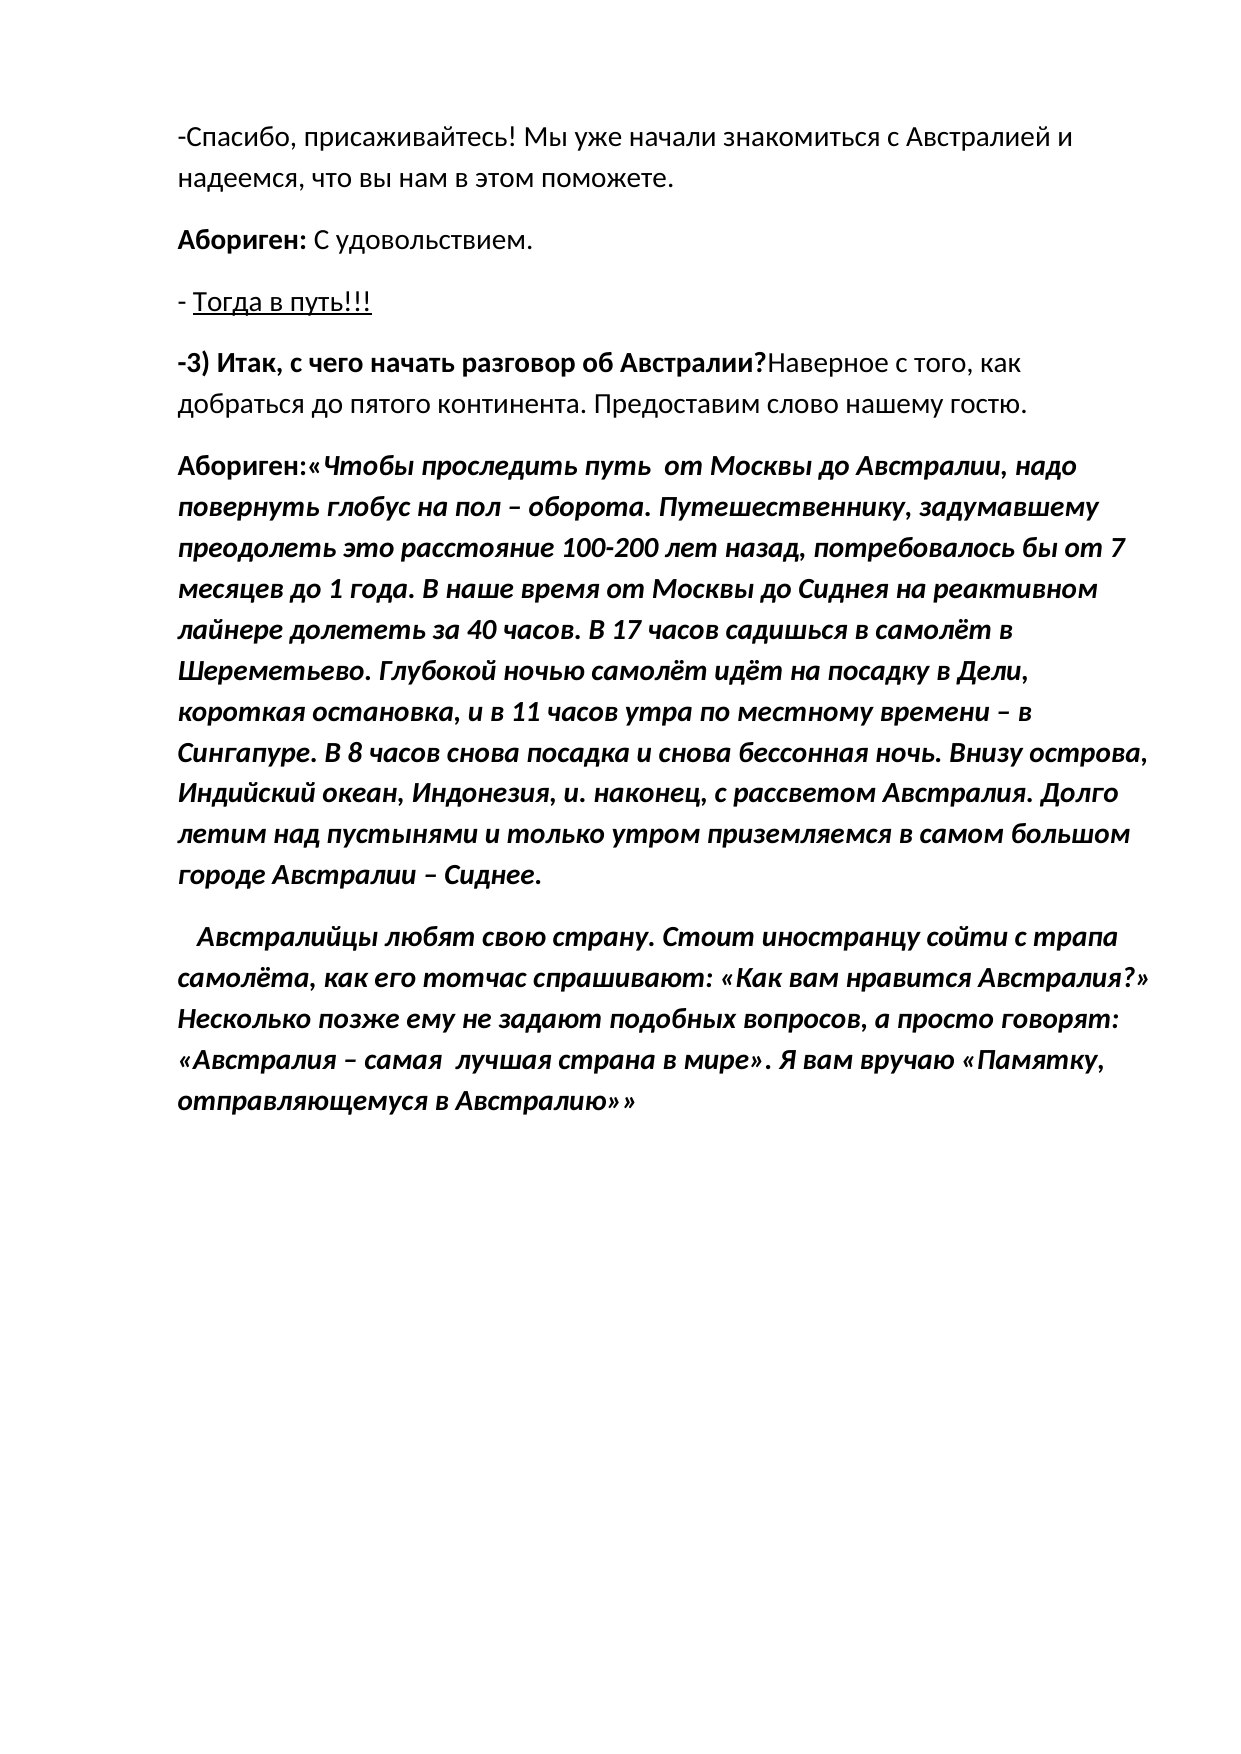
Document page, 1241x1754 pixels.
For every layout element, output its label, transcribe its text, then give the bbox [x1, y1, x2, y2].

text -Спасибо, присаживайтесь! Мы уже начали знакомиться с Австралией и надеемся, что вы нам в этом поможете. [177, 118, 1152, 195]
text Абориген: С удовольствием. [177, 221, 1152, 256]
text Австралийцы любят свою страну. Стоит иностранцу сойти с трапа самолёта, как его тотчас спрашивают: «Как вам нравится Австралия?» Несколько позже ему не задают подобных вопросов, а просто говорят: «Австралия – самая лучшая страна в мире». Я вам вручаю «Памятку, отправляющемуся в Австралию»» [177, 918, 1152, 1118]
text -3) Итак, с чего начать разговор об Австралии?Наверное с того, как добраться до пятого континента. Предоставим слово нашему гостю. [177, 344, 1152, 421]
text Абориген:«Чтобы проследить путь от Москвы до Австралии, надо повернуть глобус на пол – оборота. Путешественнику, задумавшему преодолеть это расстояние 100-200 лет назад, потребовалось бы от 7 месяцев до 1 года. В наше время от Москвы до Сиднея на реактивном лайнере долететь за 40 часов. В 17 часов садишься в самолёт в Шереметьево. Глубокой ночью самолёт идёт на посадку в Дели, короткая остановка, и в 11 часов утра по местному времени – в Сингапуре. В 8 часов снова посадка и снова бессонная ночь. Внизу острова, Индийский океан, Индонезия, и. наконец, с рассветом Австралия. Долго летим над пустынями и только утром приземляемся в самом большом городе Австралии – Сиднее. [177, 447, 1152, 892]
text - Тогда в путь!!! [177, 283, 1152, 318]
